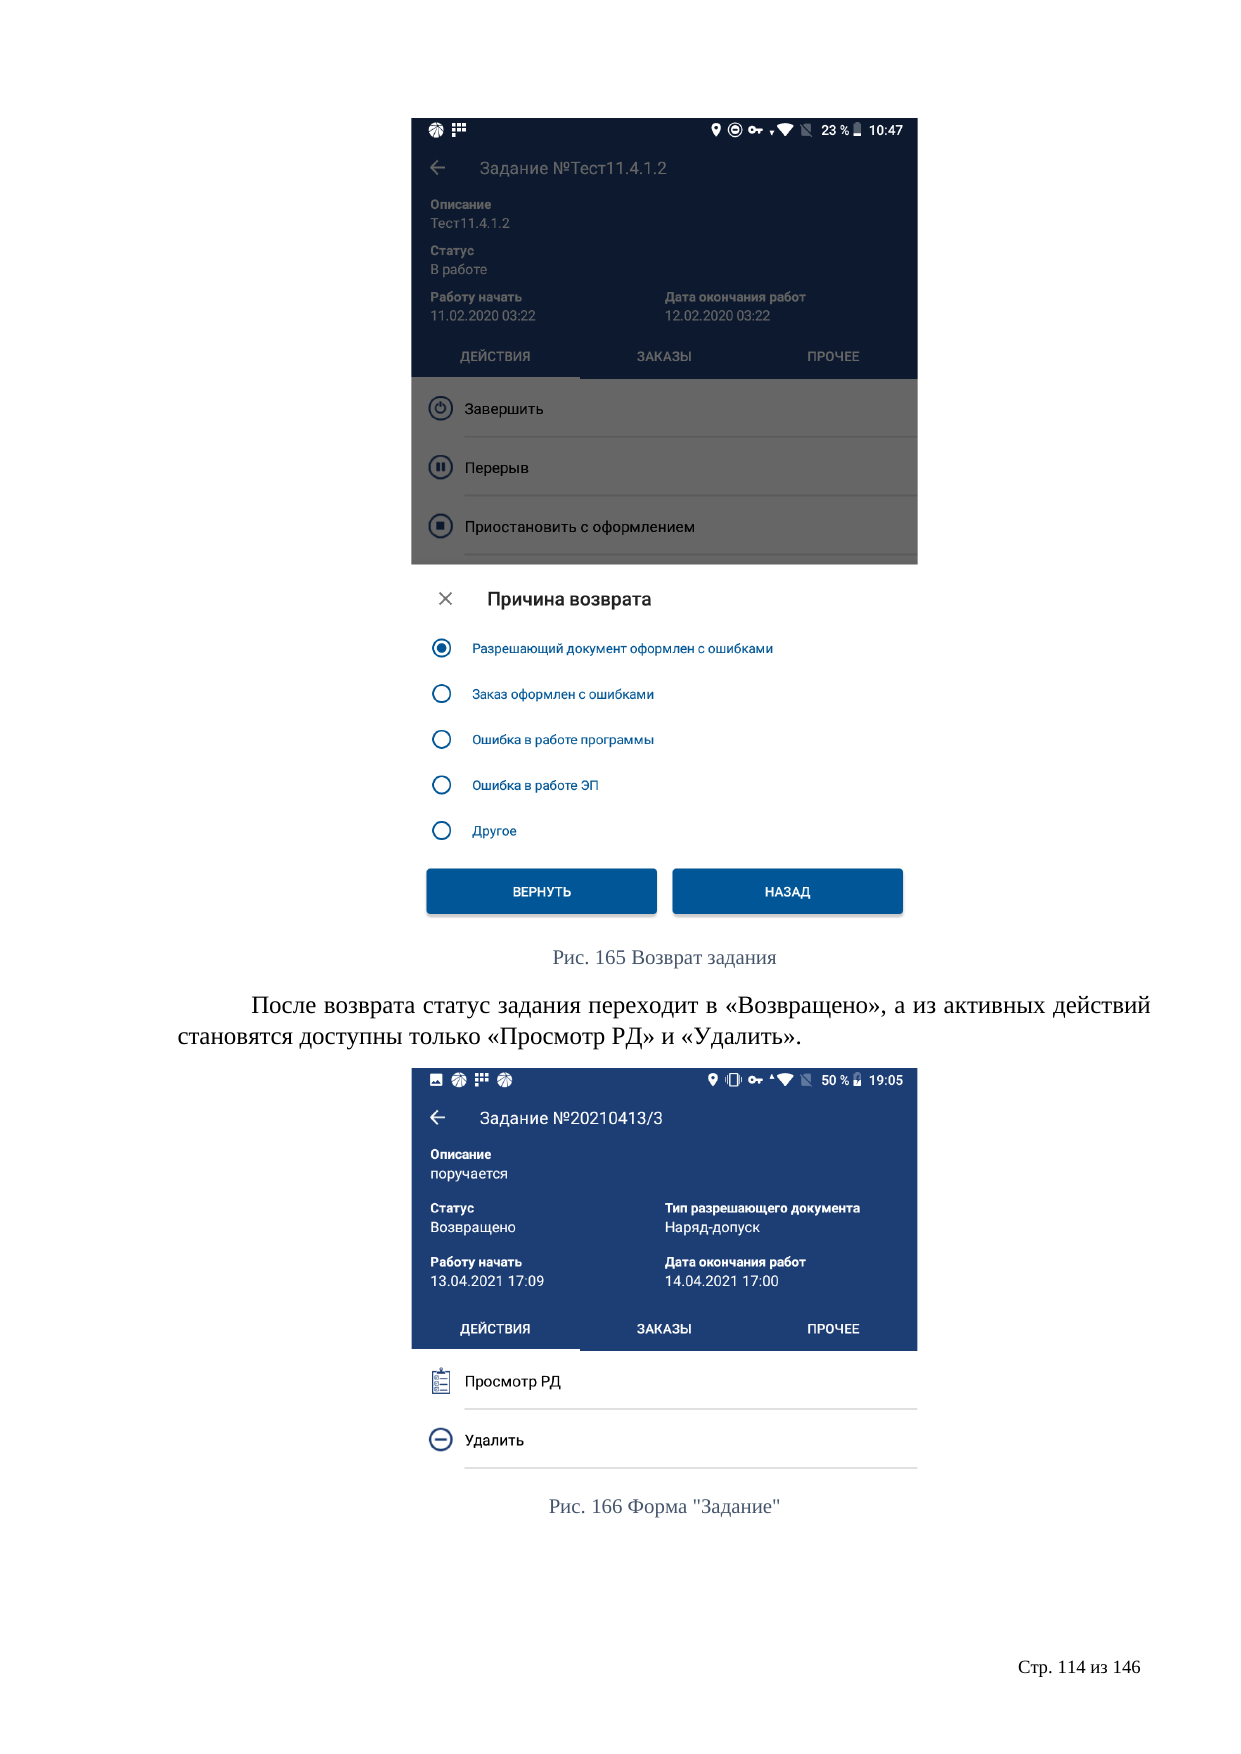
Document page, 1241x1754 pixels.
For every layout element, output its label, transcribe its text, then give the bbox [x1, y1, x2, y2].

text После возврата статус задания переходит в «Возвращено», а из активных действий становятся доступны только «Просмотр РД» и «Удалить». [177, 990, 1152, 1049]
picture [411, 118, 918, 929]
picture [411, 1068, 918, 1478]
